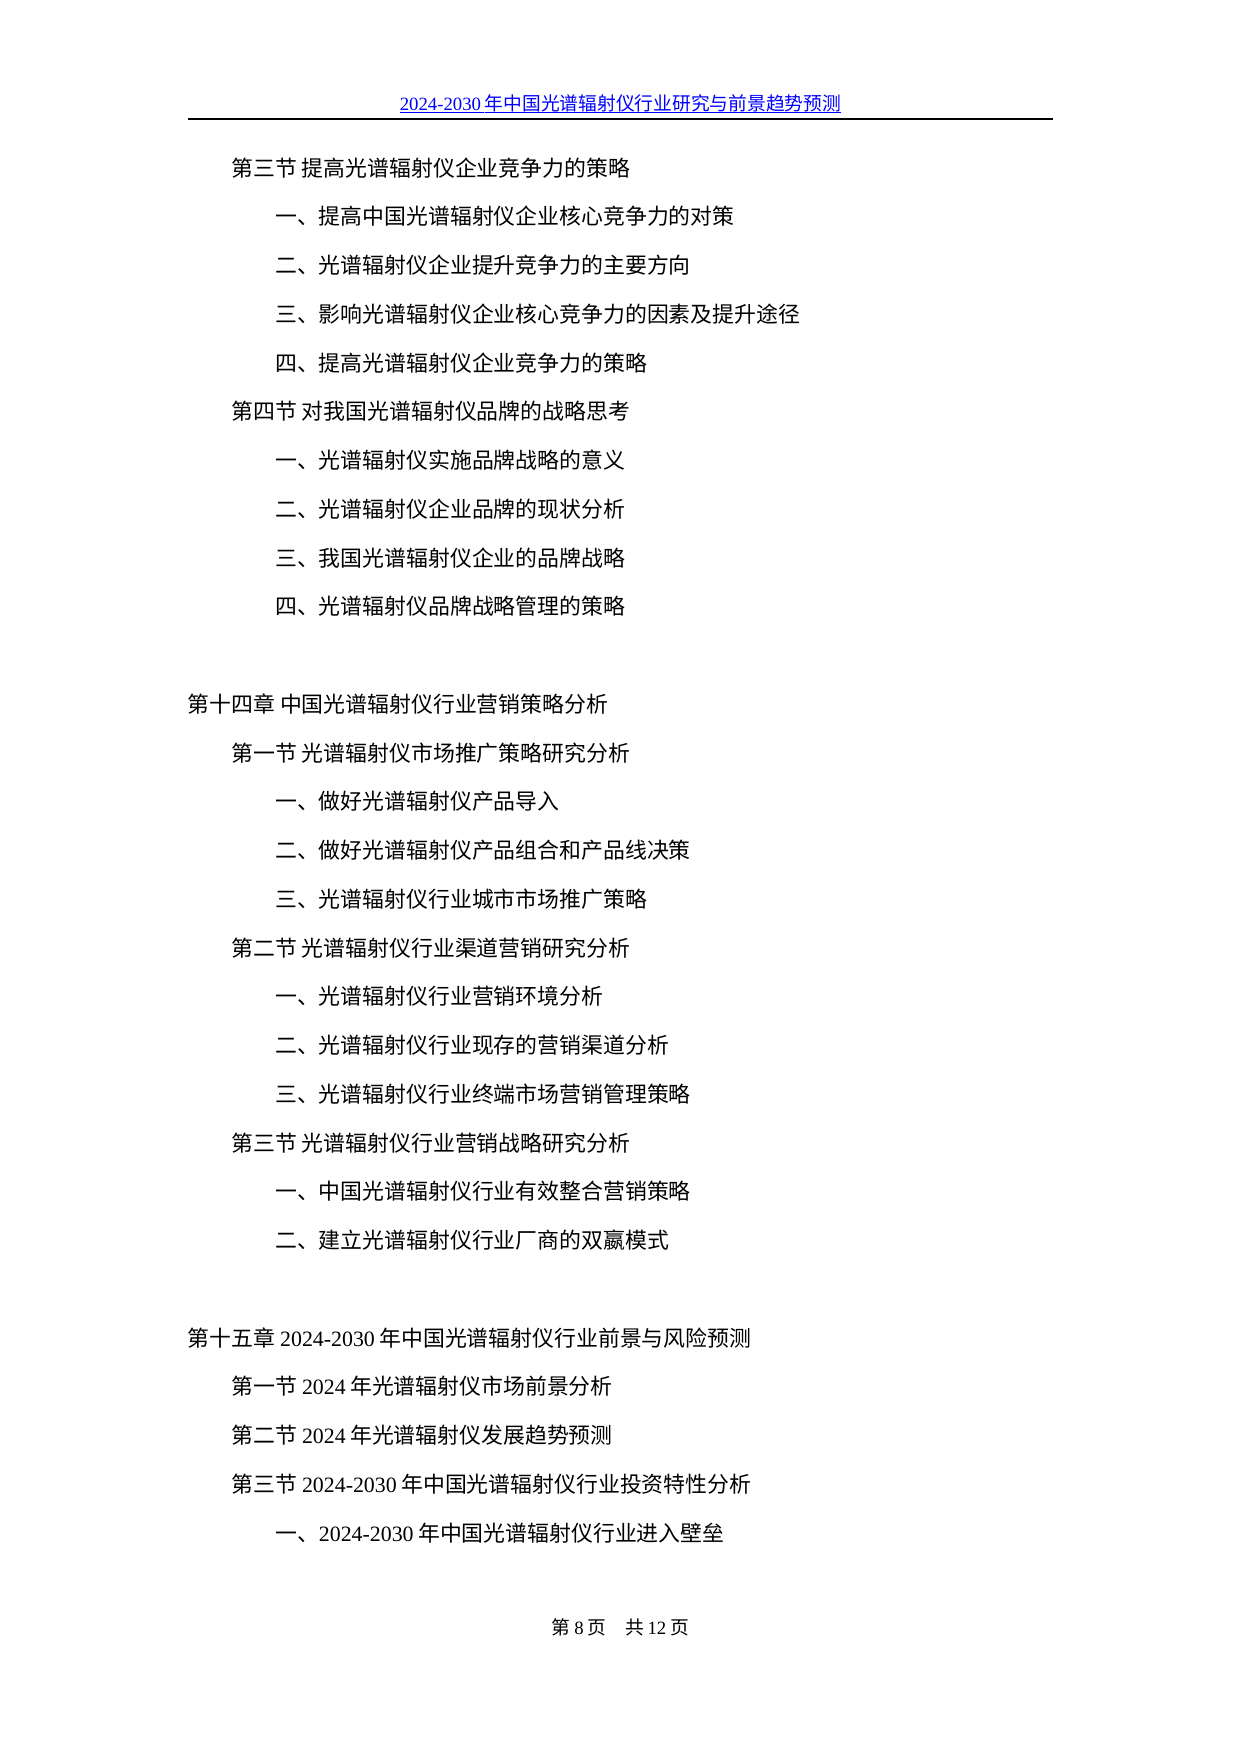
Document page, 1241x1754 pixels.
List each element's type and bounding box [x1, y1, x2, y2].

text [187, 150, 1053, 1548]
